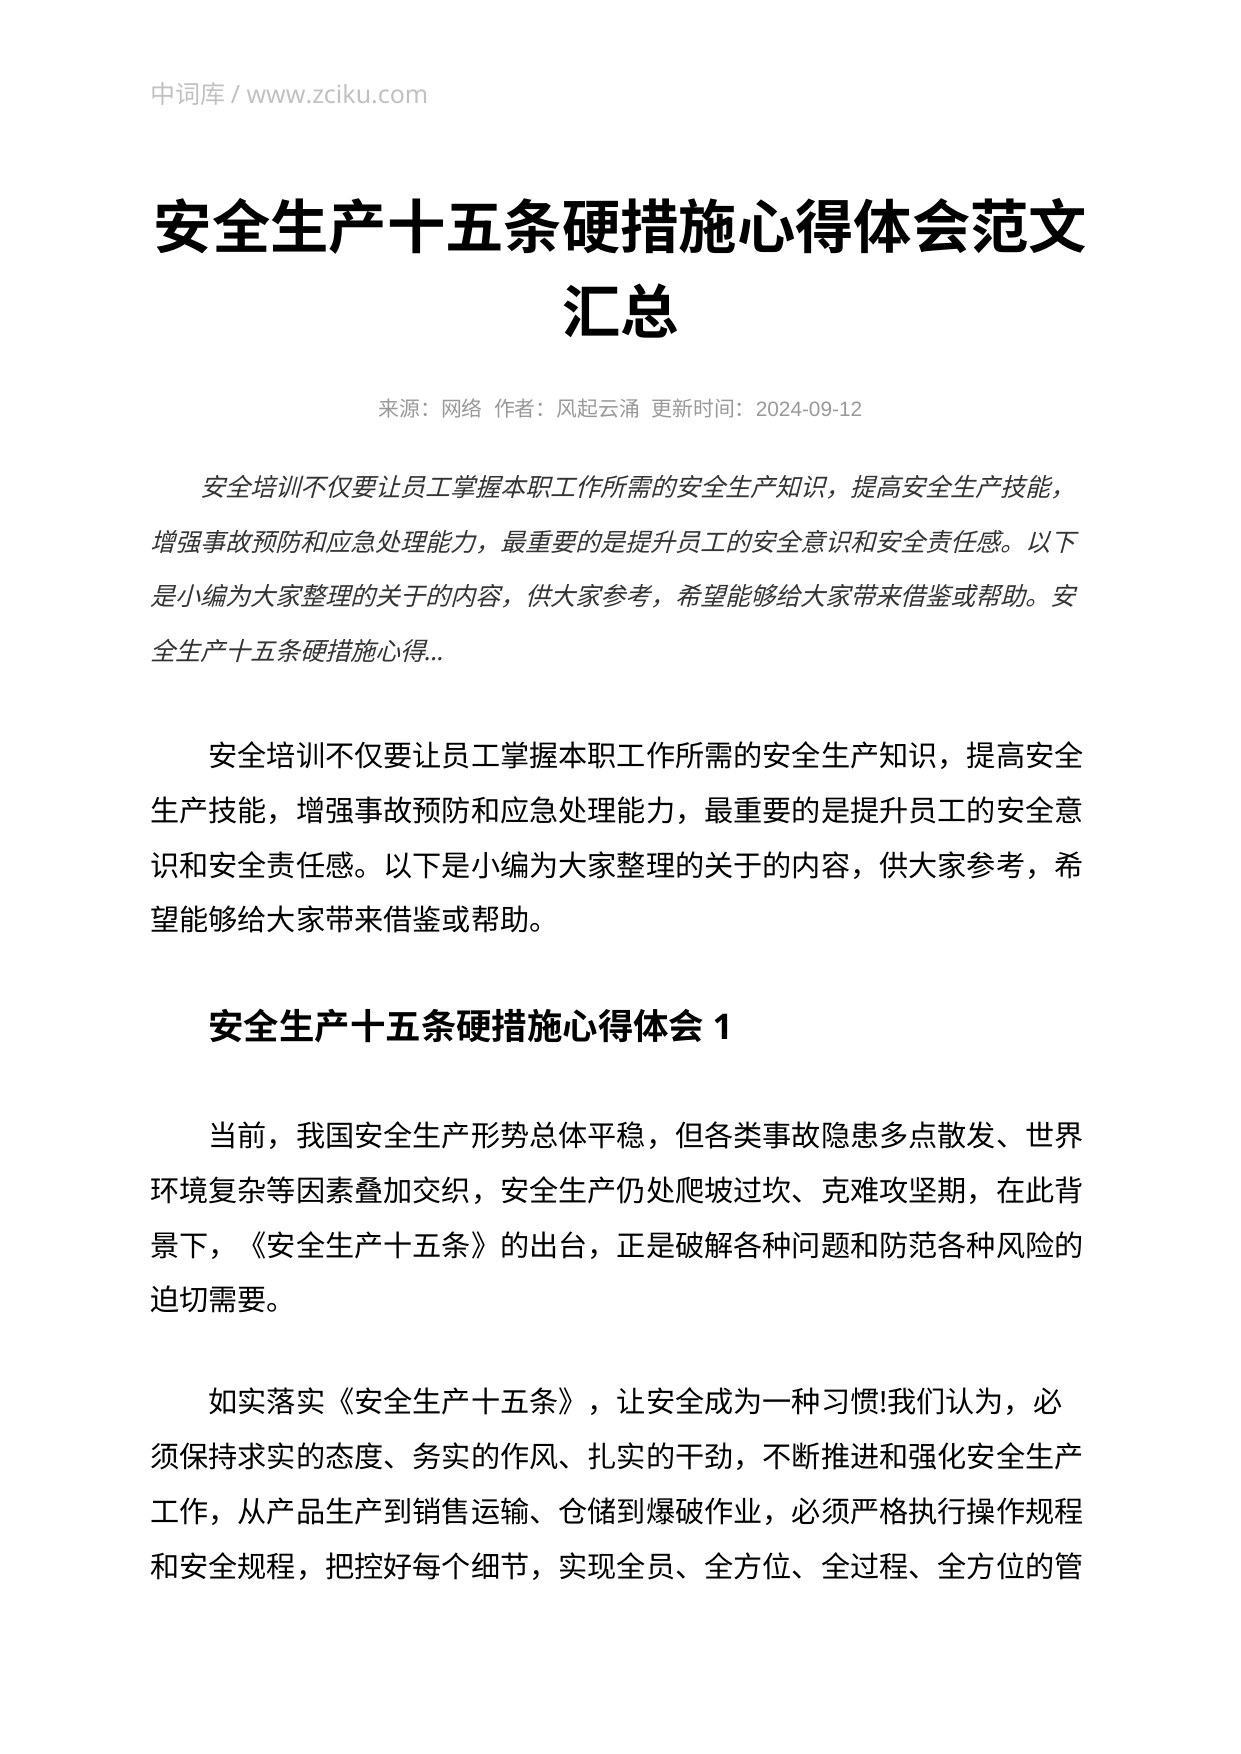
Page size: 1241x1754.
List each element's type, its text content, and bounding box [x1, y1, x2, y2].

text 来源：网络 作者：风起云涌 更新时间：2024-09-12 [150, 397, 1090, 421]
subtitle 安全生产十五条硬措施心得体会范文汇总 [150, 181, 1090, 350]
text 安全培训不仅要让员工掌握本职工作所需的安全生产知识，提高安全生产技能，增强事故预防和应急处理能力，最重要的是提升员工的安全意识和安全责任感。以下是小编为大家整理的关于的内容，供大家参考，希望能够给大家带来借鉴或帮助。 [150, 732, 1090, 939]
text 安全生产十五条硬措施心得体会 1 [150, 999, 1090, 1050]
text 安全培训不仅要让员工掌握本职工作所需的安全生产知识，提高安全生产技能，增强事故预防和应急处理能力，最重要的是提升员工的安全意识和安全责任感。以下是小编为大家整理的关于的内容，供大家参考，希望能够给大家带来借鉴或帮助。安全生产十五条硬措施心得... [150, 468, 1090, 667]
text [150, 1379, 1090, 1586]
text 当前，我国安全生产形势总体平稳，但各类事故隐患多点散发、世界环境复杂等因素叠加交织，安全生产仍处爬坡过坎、克难攻坚期，在此背景下，《安全生产十五条》的出台，正是破解各种问题和防范各种风险的迫切需要。 [150, 1112, 1090, 1319]
